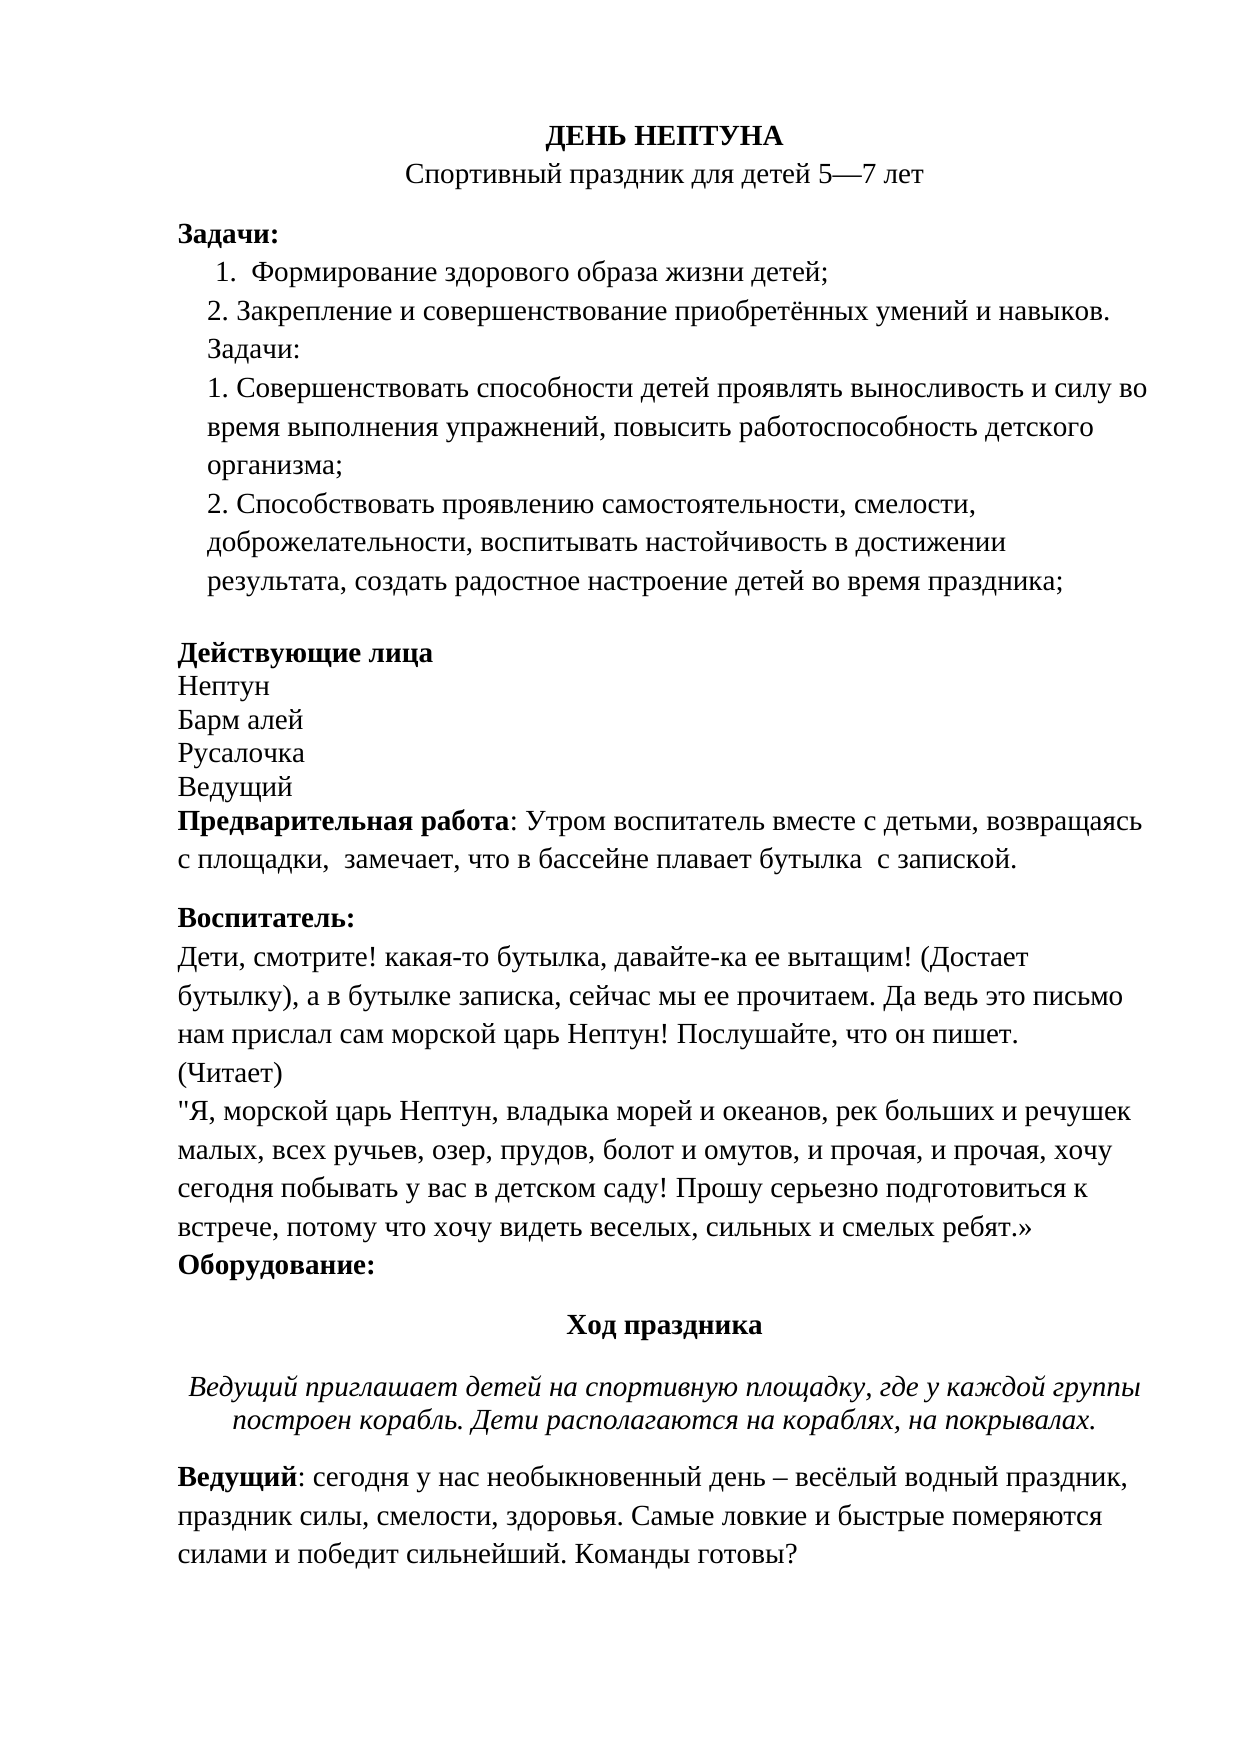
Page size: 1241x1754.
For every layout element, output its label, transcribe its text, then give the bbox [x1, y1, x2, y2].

text Дети, смотрите! какая-то бутылка, давайте-ка ее вытащим! (Достает бутылку), а в бутылке записка, сейчас мы ее прочитаем. Да ведь это письмо нам прислал сам морской царь Нептун! Послушайте, что он пишет. (Читает) "Я, морской царь Нептун, владыка морей и океанов, рек больших и речушек малых, всех ручьев, озер, прудов, болот и омутов, и прочая, и прочая, хочу сегодня побывать у вас в детском саду! Прошу серьезно подготовиться к встрече, потому что хочу видеть веселых, сильных и смелых ребят.» [177, 939, 1152, 1242]
text Ведущий: сегодня у нас необыкновенный день – весёлый водный праздник, праздник силы, смелости, здоровья. Самые ловкие и быстрые померяются силами и победит сильнейший. Команды готовы? [177, 1459, 1152, 1570]
text Ход праздника [177, 1307, 1152, 1340]
text Русалочка Ведущий [177, 736, 1152, 803]
text Действующие лица Нептун Барм алей [177, 601, 1152, 736]
text Ведущий приглашает детей на спортивную площадку, где у каждой группы построен корабль. Дети располагаются на кораблях, на покрывалах. [177, 1369, 1152, 1436]
list Формирование здорового образа жизни детей; 2. Закрепление и совершенствование приобретённых умений и навыков. Задачи: 1. Совершенствовать способности детей проявлять выносливость и силу во время выполнения упражнений, повысить работоспособность детского организма; 2. Способствовать проявлению самостоятельности, смелости, доброжелательности, воспитывать настойчивость в достижении результата, создать радостное настроение детей во время праздника; [207, 254, 1152, 596]
text ДЕНЬ НЕПТУНА Спортивный праздник для детей 5—7 лет [177, 118, 1152, 190]
text Воспитатель: [177, 901, 1152, 934]
text Предварительная работа: Утром воспитатель вместе с детьми, возвращаясь с площадки, замечает, что в бассейне плавает бутылка с запиской. [177, 803, 1152, 875]
text Оборудование: [177, 1247, 1152, 1281]
text Задачи: [177, 216, 1152, 249]
